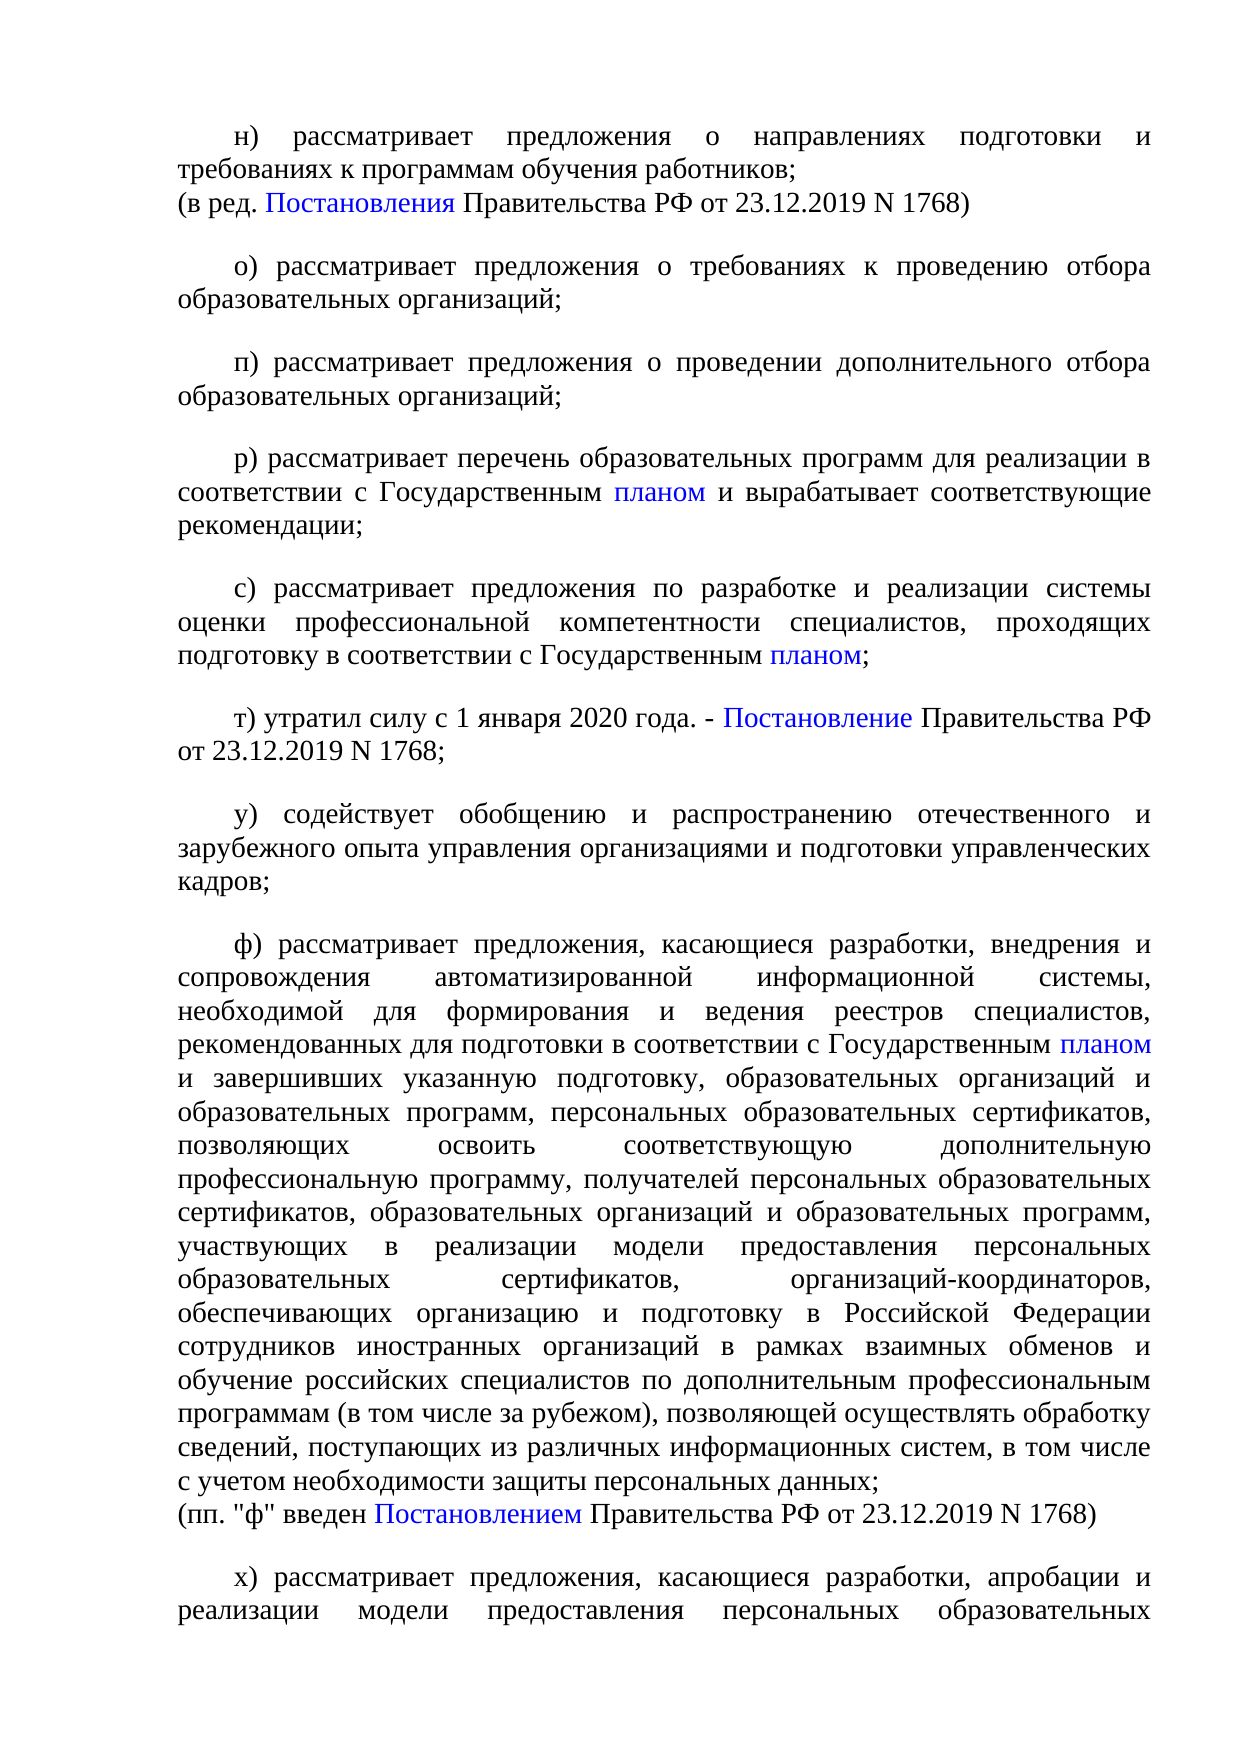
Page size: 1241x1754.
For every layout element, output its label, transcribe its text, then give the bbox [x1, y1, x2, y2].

text п) рассматривает предложения о проведении дополнительного отбора образовательных организаций; [177, 344, 1152, 411]
text н) рассматривает предложения о направлениях подготовки и требованиях к программам обучения работников; [177, 118, 1152, 185]
text с) рассматривает предложения по разработке и реализации системы оценки профессиональной компетентности специалистов, проходящих подготовку в соответствии с Государственным планом; [177, 570, 1152, 671]
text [177, 1559, 1152, 1626]
text о) рассматривает предложения о требованиях к проведению отбора образовательных организаций; [177, 248, 1152, 315]
text ф) рассматривает предложения, касающиеся разработки, внедрения и сопровождения автоматизированной информационной системы, необходимой для формирования и ведения реестров специалистов, рекомендованных для подготовки в соответствии с Государственным планом и завершивших указанную подготовку, образовательных организаций и образовательных программ, персональных образовательных сертификатов, позволяющих освоить соответствующую дополнительную профессиональную программу, получателей персональных образовательных сертификатов, образовательных организаций и образовательных программ, участвующих в реализации модели предоставления персональных образовательных сертификатов, организаций-координаторов, обеспечивающих организацию и подготовку в Российской Федерации сотрудников иностранных организаций в рамках взаимных обменов и обучение российских специалистов по дополнительным профессиональным программам (в том числе за рубежом), позволяющей осуществлять обработку сведений, поступающих из различных информационных систем, в том числе с учетом необходимости защиты персональных данных; [177, 926, 1152, 1496]
text т) утратил силу с 1 января 2020 года. - Постановление Правительства РФ от 23.12.2019 N 1768; [177, 700, 1152, 767]
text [177, 185, 1152, 219]
text (пп. "ф" введен Постановлением Правительства РФ от 23.12.2019 N 1768) [177, 1496, 1152, 1530]
text р) рассматривает перечень образовательных программ для реализации в соответствии с Государственным планом и вырабатывает соответствующие рекомендации; [177, 440, 1152, 541]
text у) содействует обобщению и распространению отечественного и зарубежного опыта управления организациями и подготовки управленческих кадров; [177, 796, 1152, 897]
